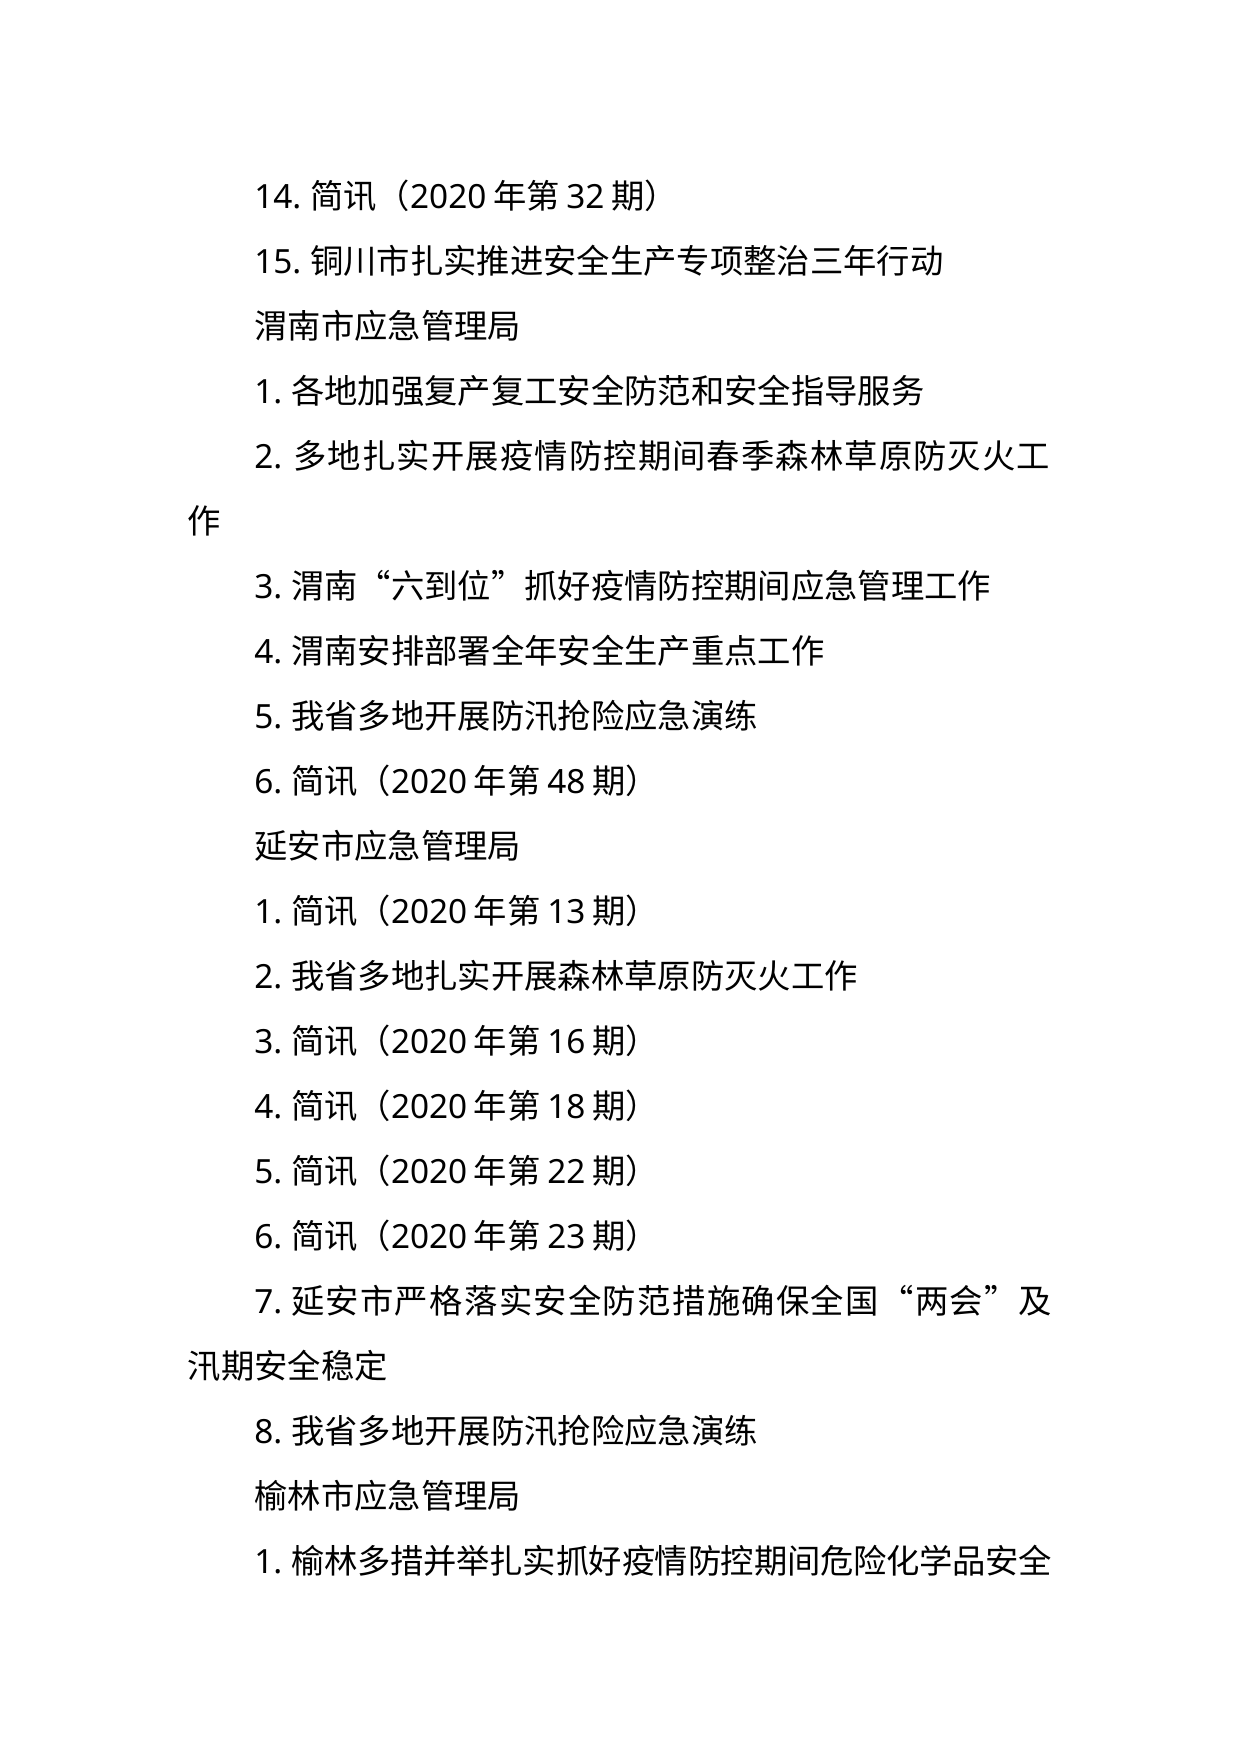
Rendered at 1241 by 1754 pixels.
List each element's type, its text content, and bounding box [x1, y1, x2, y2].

list 简讯（2020年第16期） [187, 1007, 1053, 1072]
list 简讯（2020年第18期） [187, 1072, 1053, 1137]
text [187, 1527, 1053, 1592]
text 3. 渭南“六到位”抓好疫情防控期间应急管理工作 [187, 552, 1053, 617]
list 简讯（2020年第23期） [187, 1202, 1053, 1267]
text 榆林市应急管理局 [254, 1462, 1053, 1527]
text 2. 多地扎实开展疫情防控期间春季森林草原防灭火工作 [187, 422, 1053, 552]
text 延安市应急管理局 [187, 812, 1053, 877]
text 1. 各地加强复产复工安全防范和安全指导服务 [187, 357, 1053, 422]
list 我省多地扎实开展森林草原防灭火工作 [187, 942, 1053, 1007]
text 4. 渭南安排部署全年安全生产重点工作 [187, 617, 1053, 682]
text 6. 简讯（2020年第48期） [187, 747, 1053, 812]
text 15. 铜川市扎实推进安全生产专项整治三年行动 [187, 227, 1053, 292]
text 渭南市应急管理局 [187, 292, 1053, 357]
list 我省多地开展防汛抢险应急演练 [187, 1397, 1053, 1462]
text 5. 我省多地开展防汛抢险应急演练 [187, 682, 1053, 747]
list 简讯（2020年第13期） [187, 877, 1053, 942]
list 延安市严格落实安全防范措施确保全国“两会”及汛期安全稳定 [187, 1267, 1053, 1397]
text 14. 简讯（2020年第32期） [187, 162, 1053, 227]
list 简讯（2020年第22期） [187, 1137, 1053, 1202]
